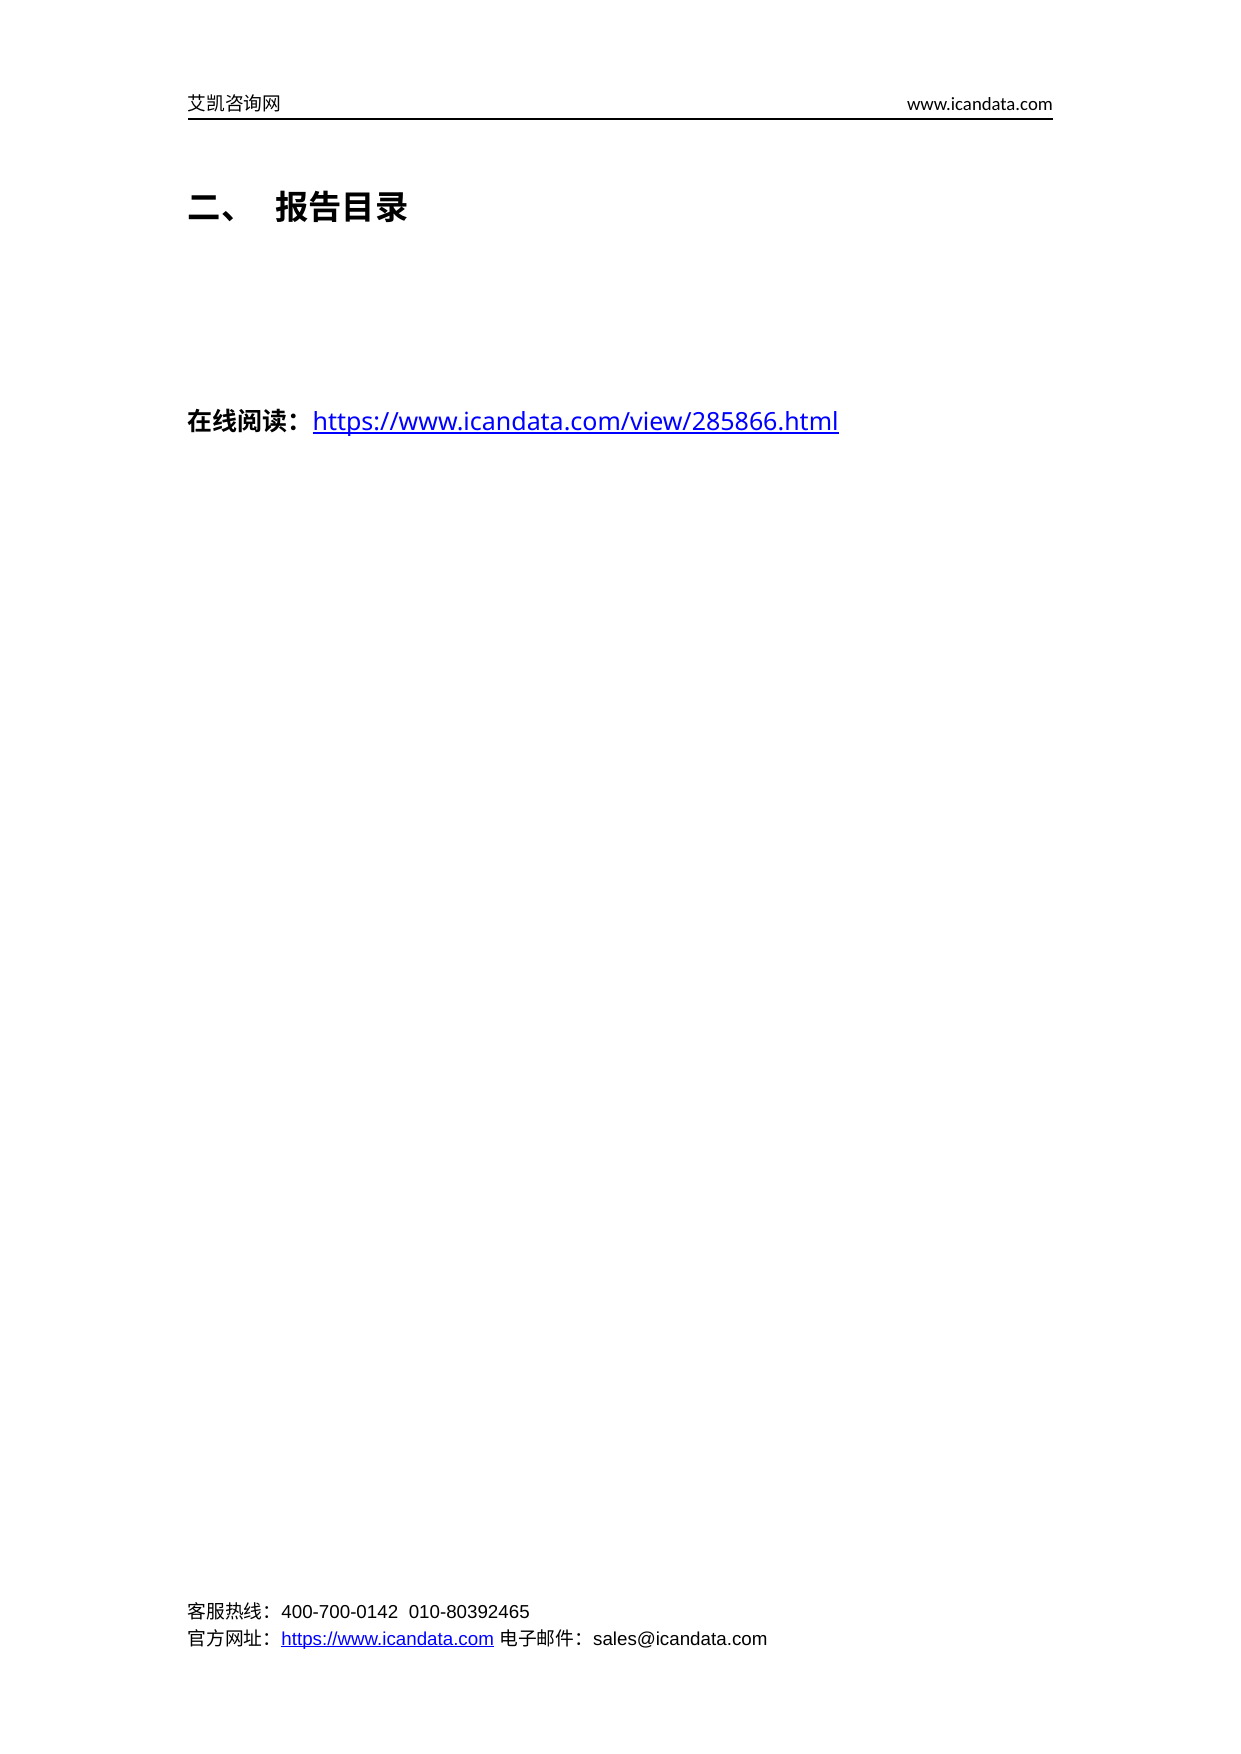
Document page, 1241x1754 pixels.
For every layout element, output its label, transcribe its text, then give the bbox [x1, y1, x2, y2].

subtitle 报告目录 [187, 172, 1053, 237]
text 在线阅读：https://www.icandata.com/view/285866.html [187, 387, 1053, 452]
